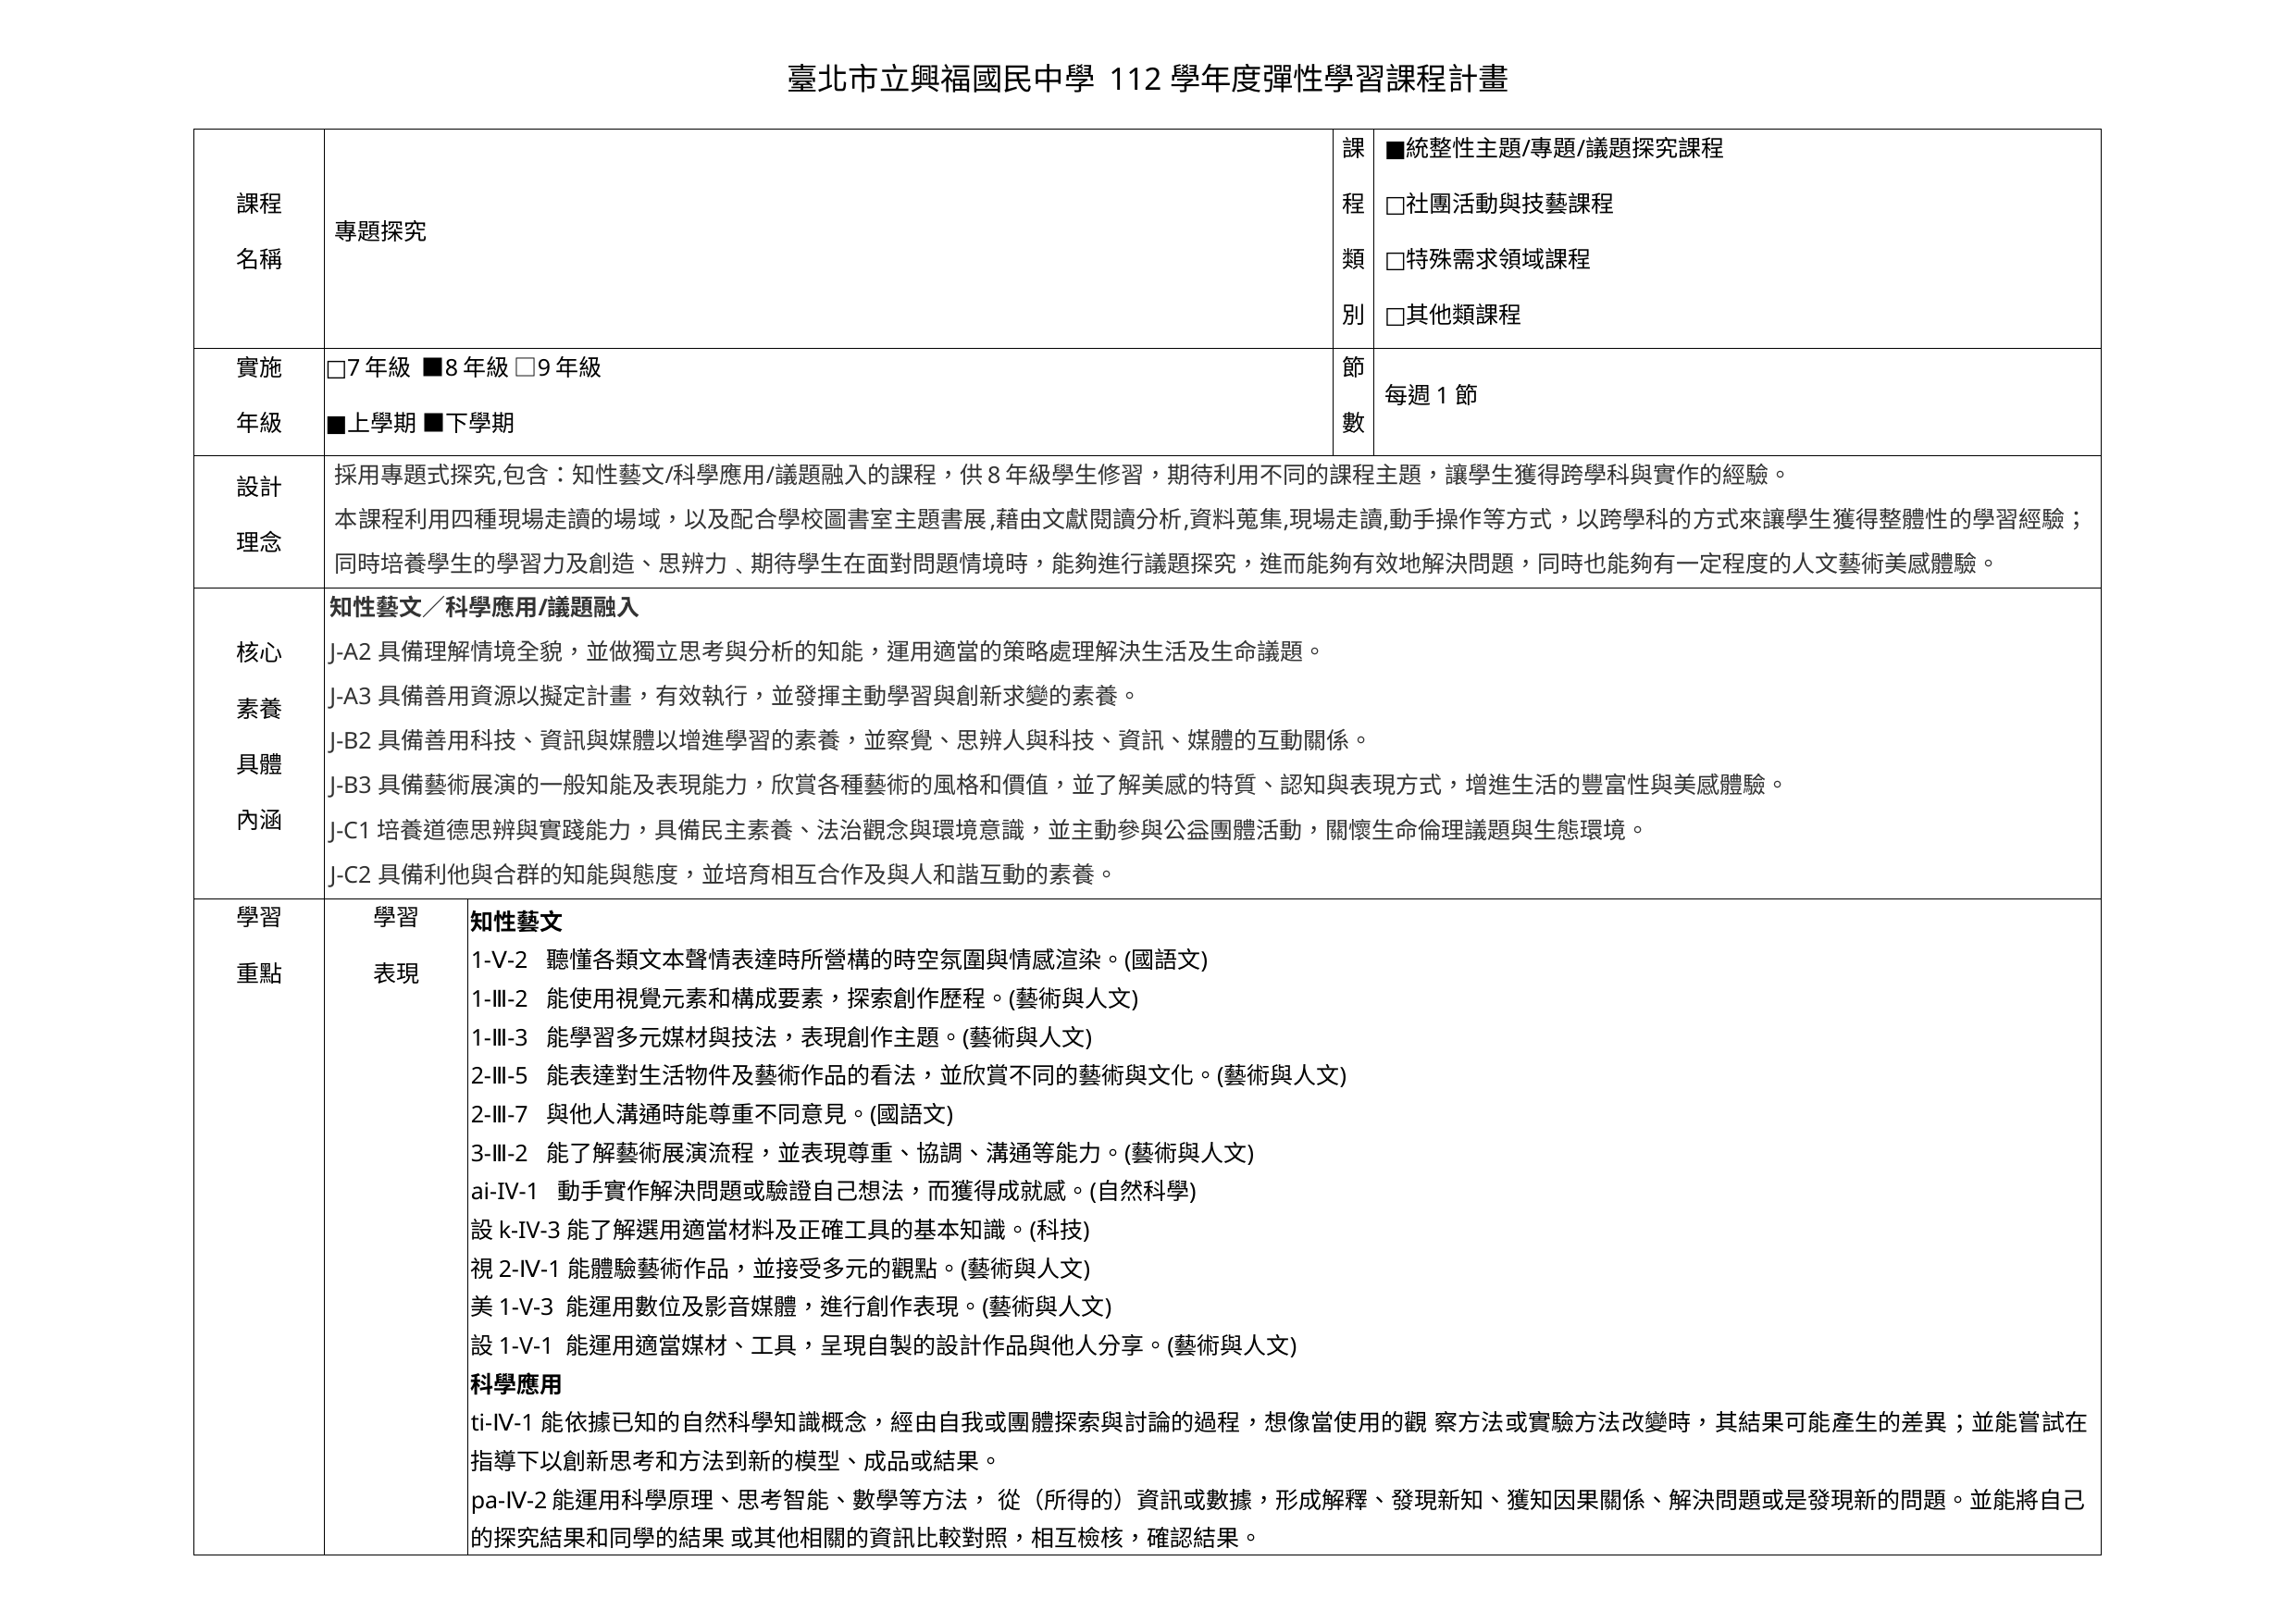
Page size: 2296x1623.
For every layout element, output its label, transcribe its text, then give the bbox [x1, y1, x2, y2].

table_cell 學習 重點 [194, 899, 324, 1555]
table_header ■統整性主題/專題/議題探究課程 □社團活動與技藝課程 □特殊需求領域課程 □其他類課程 [1374, 130, 2101, 348]
table_cell 節數 [1334, 349, 1373, 455]
table_cell 學習 表現 [325, 899, 467, 1555]
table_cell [468, 899, 2101, 1555]
table_cell 每週 1 節 [1374, 349, 2101, 455]
table_cell □7年級 ■8年級 □9年級 ■上學期 ■下學期 [325, 349, 1333, 455]
table_header 課程 類別 [1334, 130, 1373, 348]
table_header 課程 名稱 [194, 130, 324, 348]
table_header 專題探究 [325, 130, 1333, 348]
table_cell 實施 年級 [194, 349, 324, 455]
table_cell 知性藝文∕科學應用/議題融入 J-A2 具備理解情境全貌，並做獨立思考與分析的知能，運用適當的策略處理解決生活及生命議題。 J-A3 具備善用資源以擬定計畫，有效執行，並發揮主動學習與創新求變的素養。 J-B2 具備善用科技、資訊與媒體以增進學習的素養，並察覺、思辨人與科技、資訊、媒體的互動關係。 J-B3 具備藝術展演的一般知能及表現能力，欣賞各種藝術的風格和價值，並了解美感的特質、認知與表現方式，增進生活的豐富性與美感體驗。 J-C1 培養道德思辨與實踐能力，具備民主素養、法治觀念與環境意識，並主動參與公益團體活動，關懷生命倫理議題與生態環境。 J-C2 具備利他與合群的知能與態度，並培育相互合作及與人和諧互動的素養。 [325, 588, 2101, 898]
table_cell 核心 素養 具體 內涵 [194, 588, 324, 898]
table_cell 採用專題式探究,包含：知性藝文/科學應用/議題融入的課程，供8年級學生修習，期待利用不同的課程主題，讓學生獲得跨學科與實作的經驗。 本課程利用四種現場走讀的場域，以及配合學校圖書室主題書展,藉由文獻閱讀分析,資料蒐集,現場走讀,動手操作等方式，以跨學科的方式來讓學生獲得整體性的學習經驗；同時培養學生的學習力及創造、思辨力﹑期待學生在面對問題情境時，能夠進行議題探究，進而能夠有效地解決問題，同時也能夠有一定程度的人文藝術美感體驗。 [325, 456, 2101, 588]
text 臺北市立興福國民中學 112 學年度彈性學習課程計畫 [55, 55, 2240, 99]
table_cell 設計 理念 [194, 456, 324, 588]
